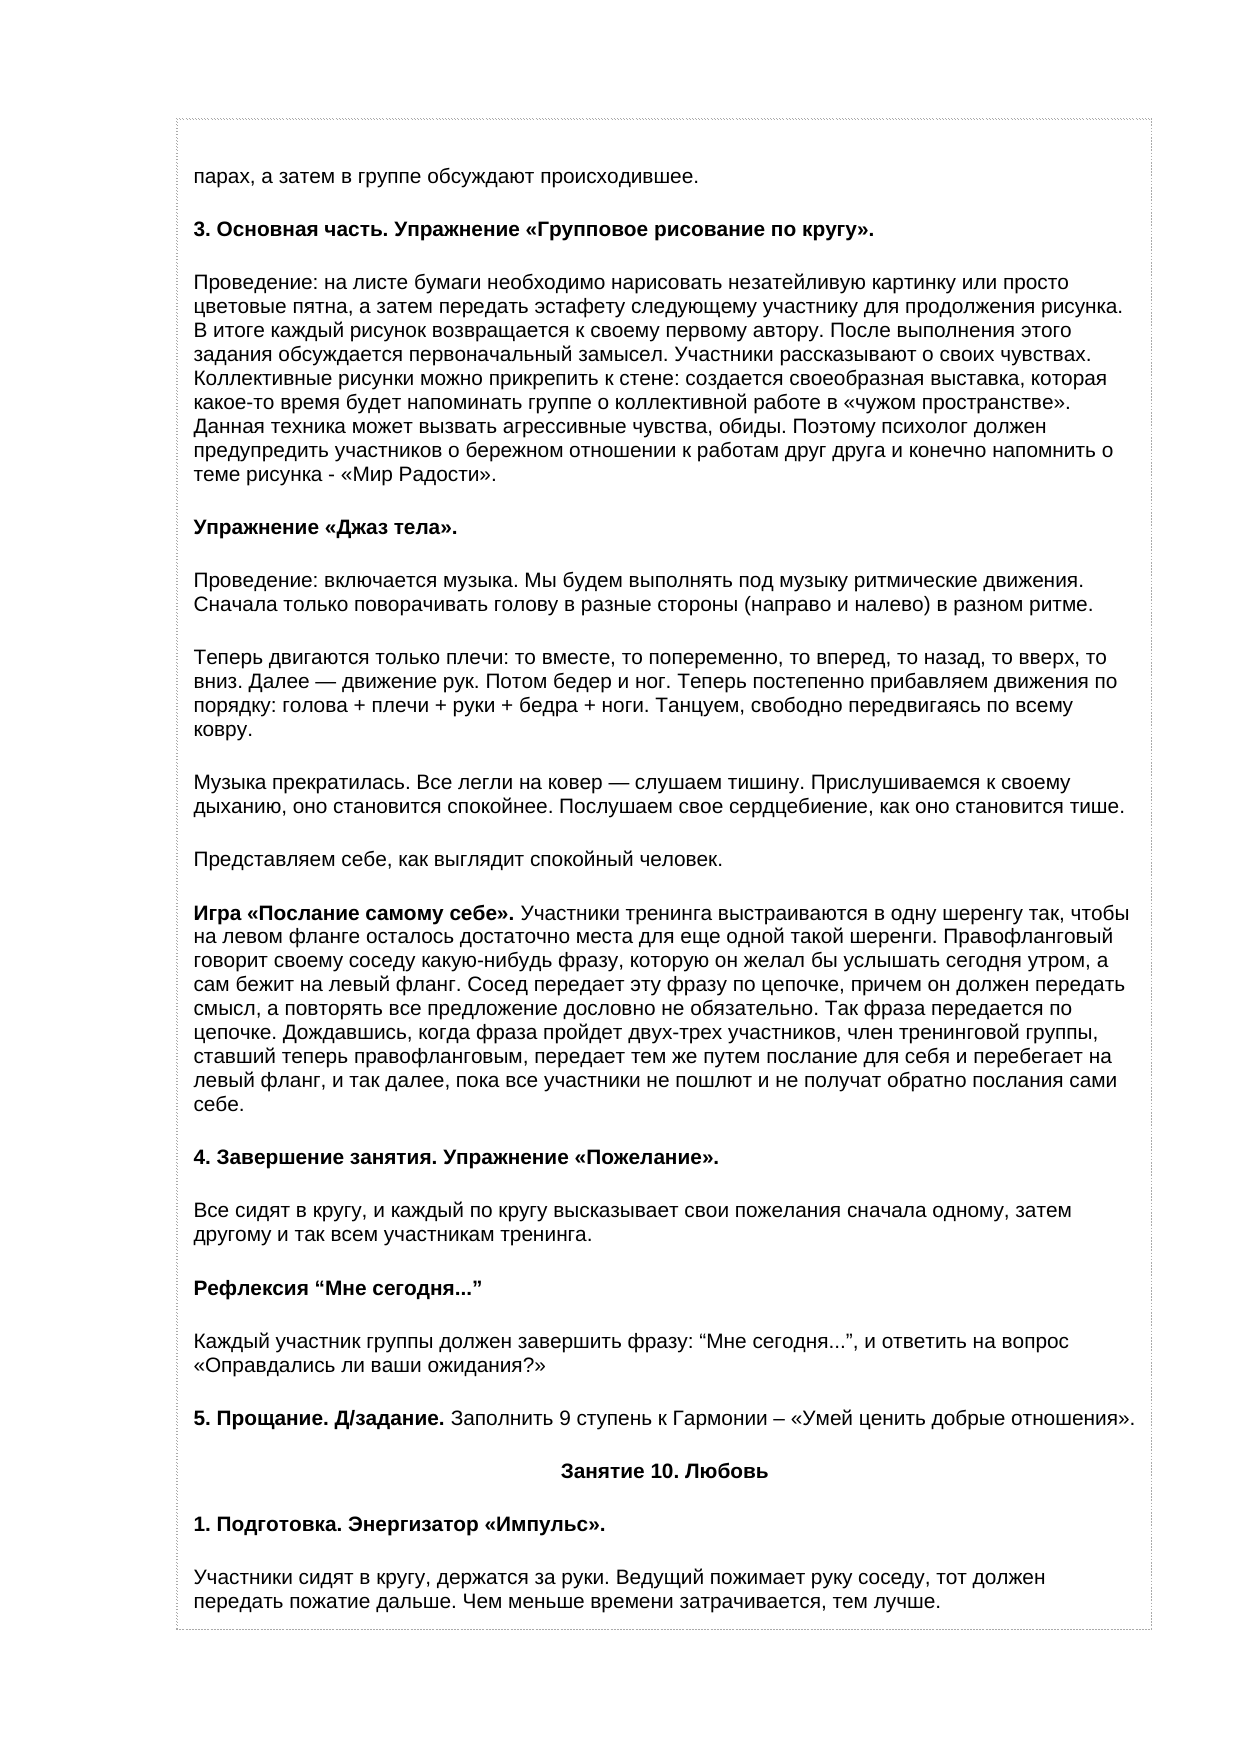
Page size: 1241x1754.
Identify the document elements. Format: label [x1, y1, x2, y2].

table_header [177, 118, 1151, 1629]
